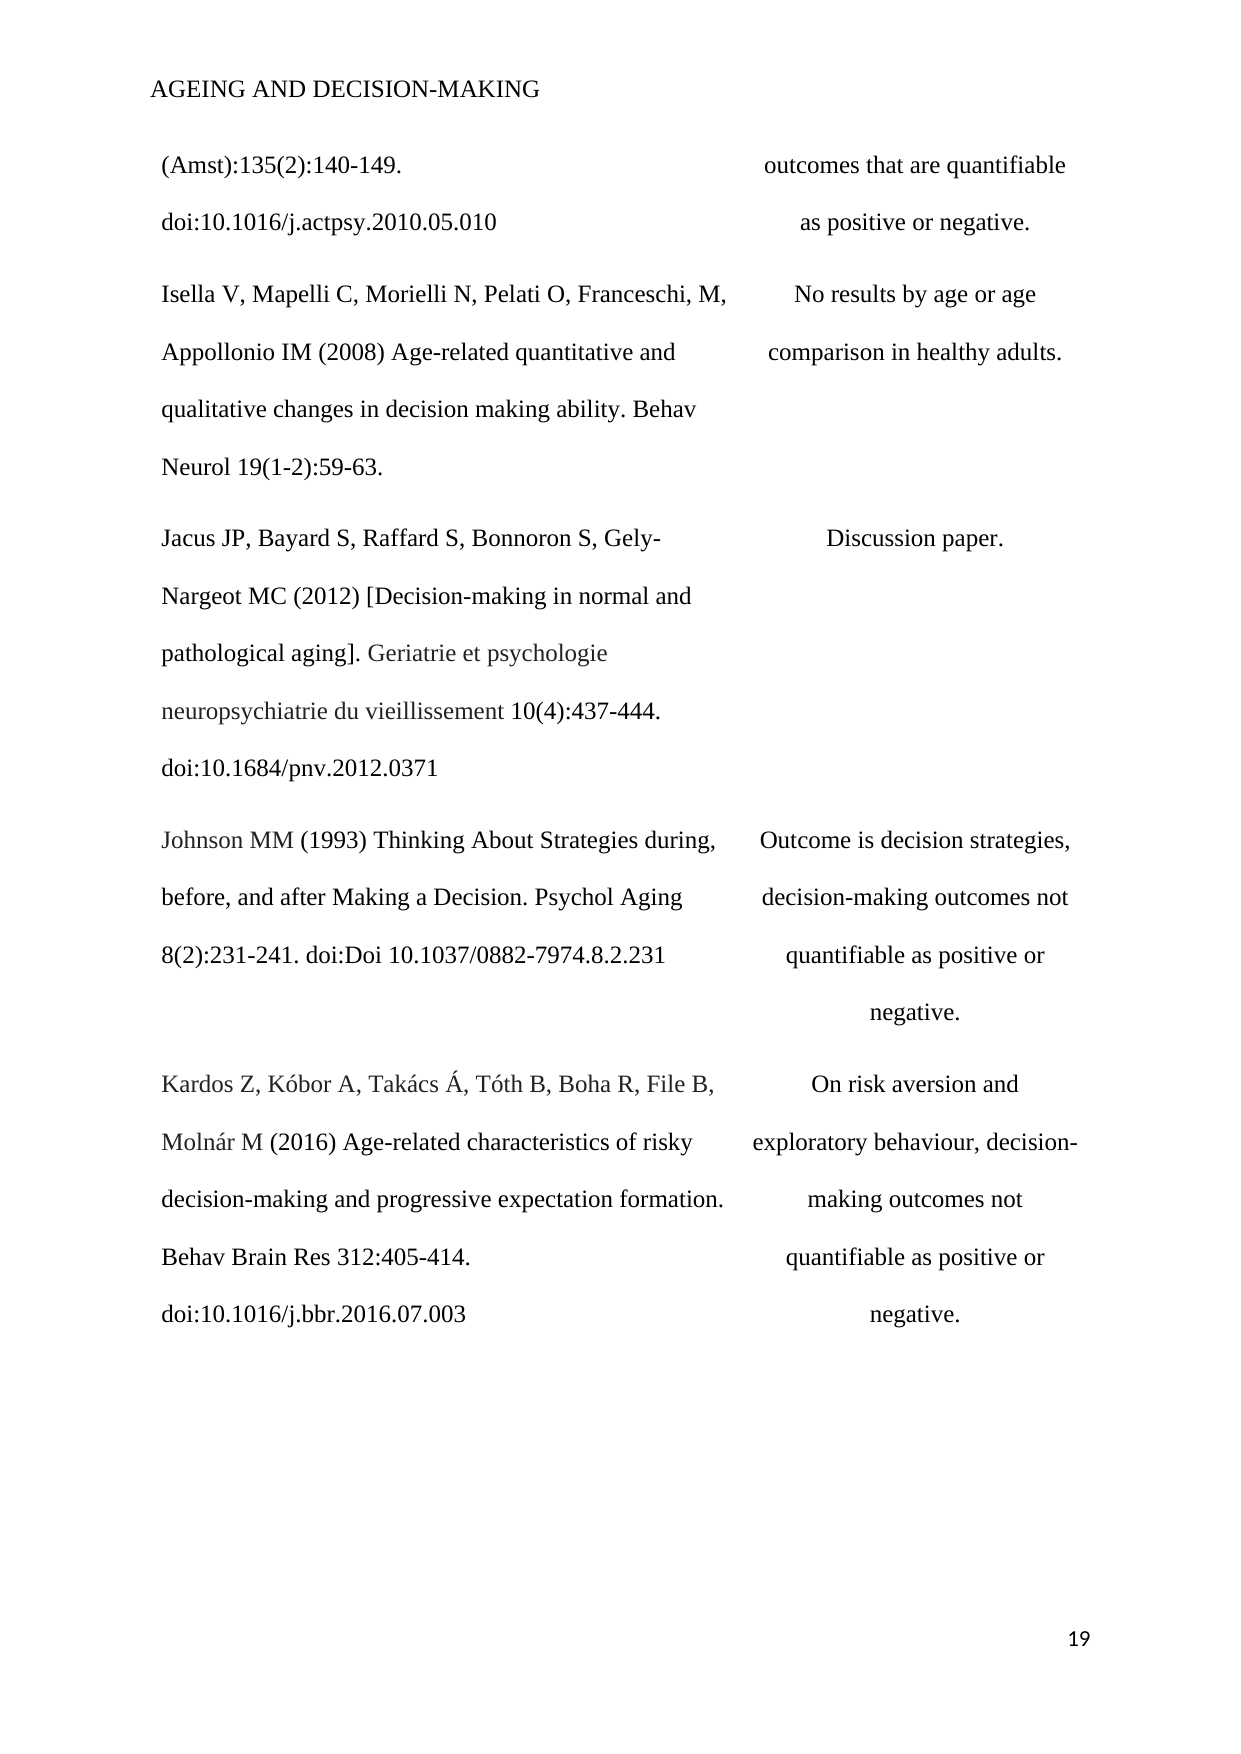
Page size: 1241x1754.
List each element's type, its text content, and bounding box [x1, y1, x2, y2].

table_cell No results by age or age comparison in healthy adults. [740, 279, 1090, 523]
table_cell Isella V, Mapelli C, Morielli N, Pelati O, Franceschi, M, Appollonio IM (2008) Age-related quantitative and qualitative changes in decision making ability. Behav Neurol 19(1-2):59-63. [150, 279, 740, 523]
table_cell Outcome is decision strategies, decision-making outcomes not quantifiable as positive or negative. [740, 825, 1090, 1069]
table_cell Jacus JP, Bayard S, Raffard S, Bonnoron S, Gely-Nargeot MC (2012) [Decision-making in normal and pathological aging]. Geriatrie et psychologie neuropsychiatrie du vieillissement 10(4):437-444. doi:10.1684/pnv.2012.0371 [150, 523, 740, 825]
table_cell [150, 150, 740, 279]
table_cell Johnson MM (1993) Thinking About Strategies during, before, and after Making a Decision. Psychol Aging 8(2):231-241. doi:Doi 10.1037/0882-7974.8.2.231 [150, 825, 740, 1069]
table_cell Kardos Z, Kóbor A, Takács Á, Tóth B, Boha R, File B, Molnár M (2016) Age-related characteristics of risky decision-making and progressive expectation formation. Behav Brain Res 312:405-414. doi:10.1016/j.bbr.2016.07.003 [150, 1069, 740, 1371]
table_cell On risk aversion and exploratory behaviour, decision-making outcomes not quantifiable as positive or negative. [740, 1069, 1090, 1371]
table_cell Discussion paper. [740, 523, 1090, 825]
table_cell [740, 150, 1090, 279]
